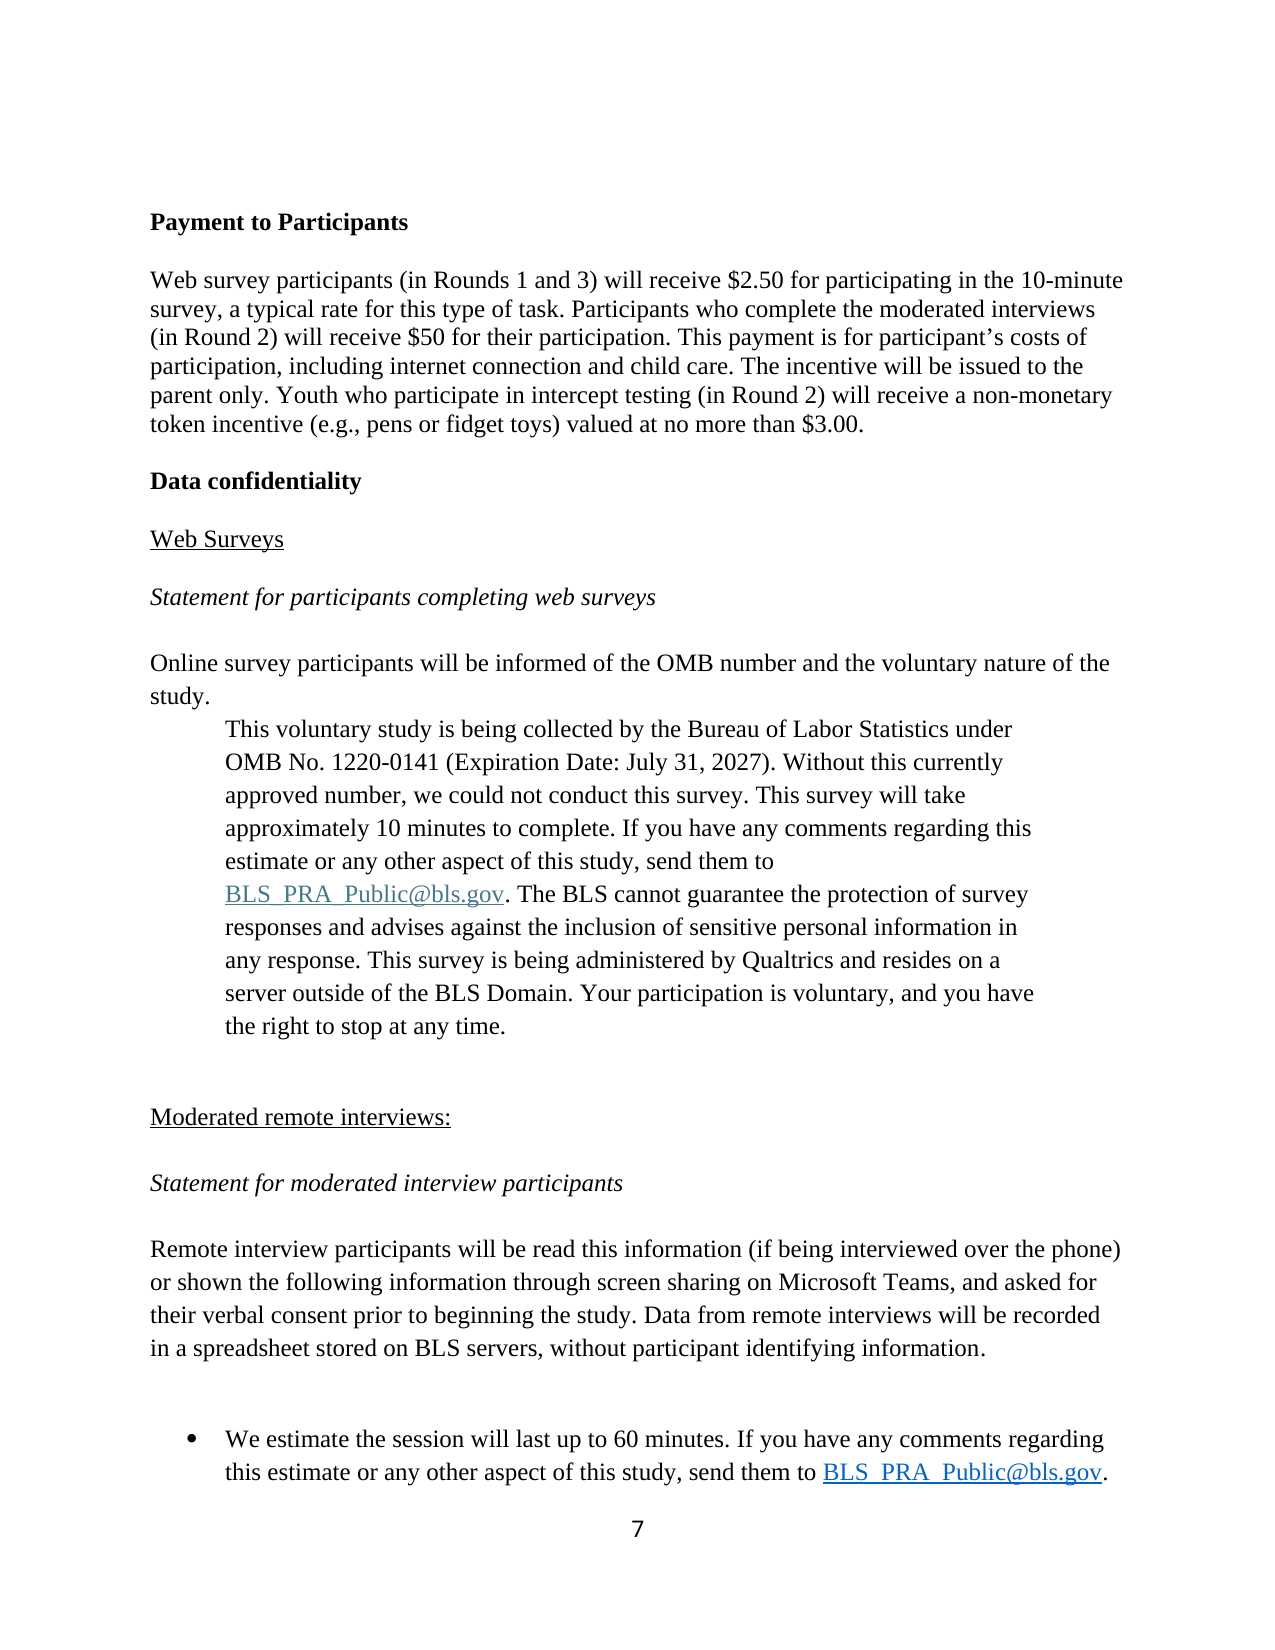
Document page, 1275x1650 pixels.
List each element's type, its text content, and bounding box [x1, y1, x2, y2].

text Remote interview participants will be read this information (if being interviewed over the phone) or shown the following information through screen sharing on Microsoft Teams, and asked for their verbal consent prior to beginning the study. Data from remote interviews will be recorded in a spreadsheet stored on BLS servers, without participant identifying information. [150, 1234, 1125, 1362]
text Moderated remote interviews: [150, 1102, 1125, 1131]
text This voluntary study is being collected by the Bureau of Labor Statistics under OMB No. 1220-0141 (Expiration Date: July 31, 2027). Without this currently approved number, we could not conduct this survey. This survey will take approximately 10 minutes to complete. If you have any comments regarding this estimate or any other aspect of this study, send them to BLS_PRA_Public@bls.gov. The BLS cannot guarantee the protection of survey responses and advises against the inclusion of sensitive personal information in any response. This survey is being administered by Qualtrics and resides on a server outside of the BLS Domain. Your participation is voluntary, and you have the right to stop at any time. [225, 714, 1050, 1040]
text Online survey participants will be informed of the OMB number and the voluntary nature of the study. [150, 648, 1125, 709]
text Data confidentiality [150, 466, 1125, 495]
text Statement for participants completing web surveys [150, 582, 1125, 611]
text Payment to Participants [150, 207, 1125, 236]
list We estimate the session will last up to 60 minutes. If you have any comments regarding this estimate or any other aspect of this study, send them to BLS_PRA_Public@bls.gov. [187, 1424, 1125, 1486]
text Statement for moderated interview participants [150, 1168, 1125, 1197]
text Web Surveys [150, 524, 1125, 552]
text Web survey participants (in Rounds 1 and 3) will receive $2.50 for participating in the 10-minute survey, a typical rate for this type of task. Participants who complete the moderated interviews (in Round 2) will receive $50 for their participation. This payment is for participant’s costs of participation, including internet connection and child care. The incentive will be issued to the parent only. Youth who participate in intercept testing (in Round 2) will receive a non-monetary token incentive (e.g., pens or fidget toys) valued at no more than $3.00. [150, 265, 1125, 437]
